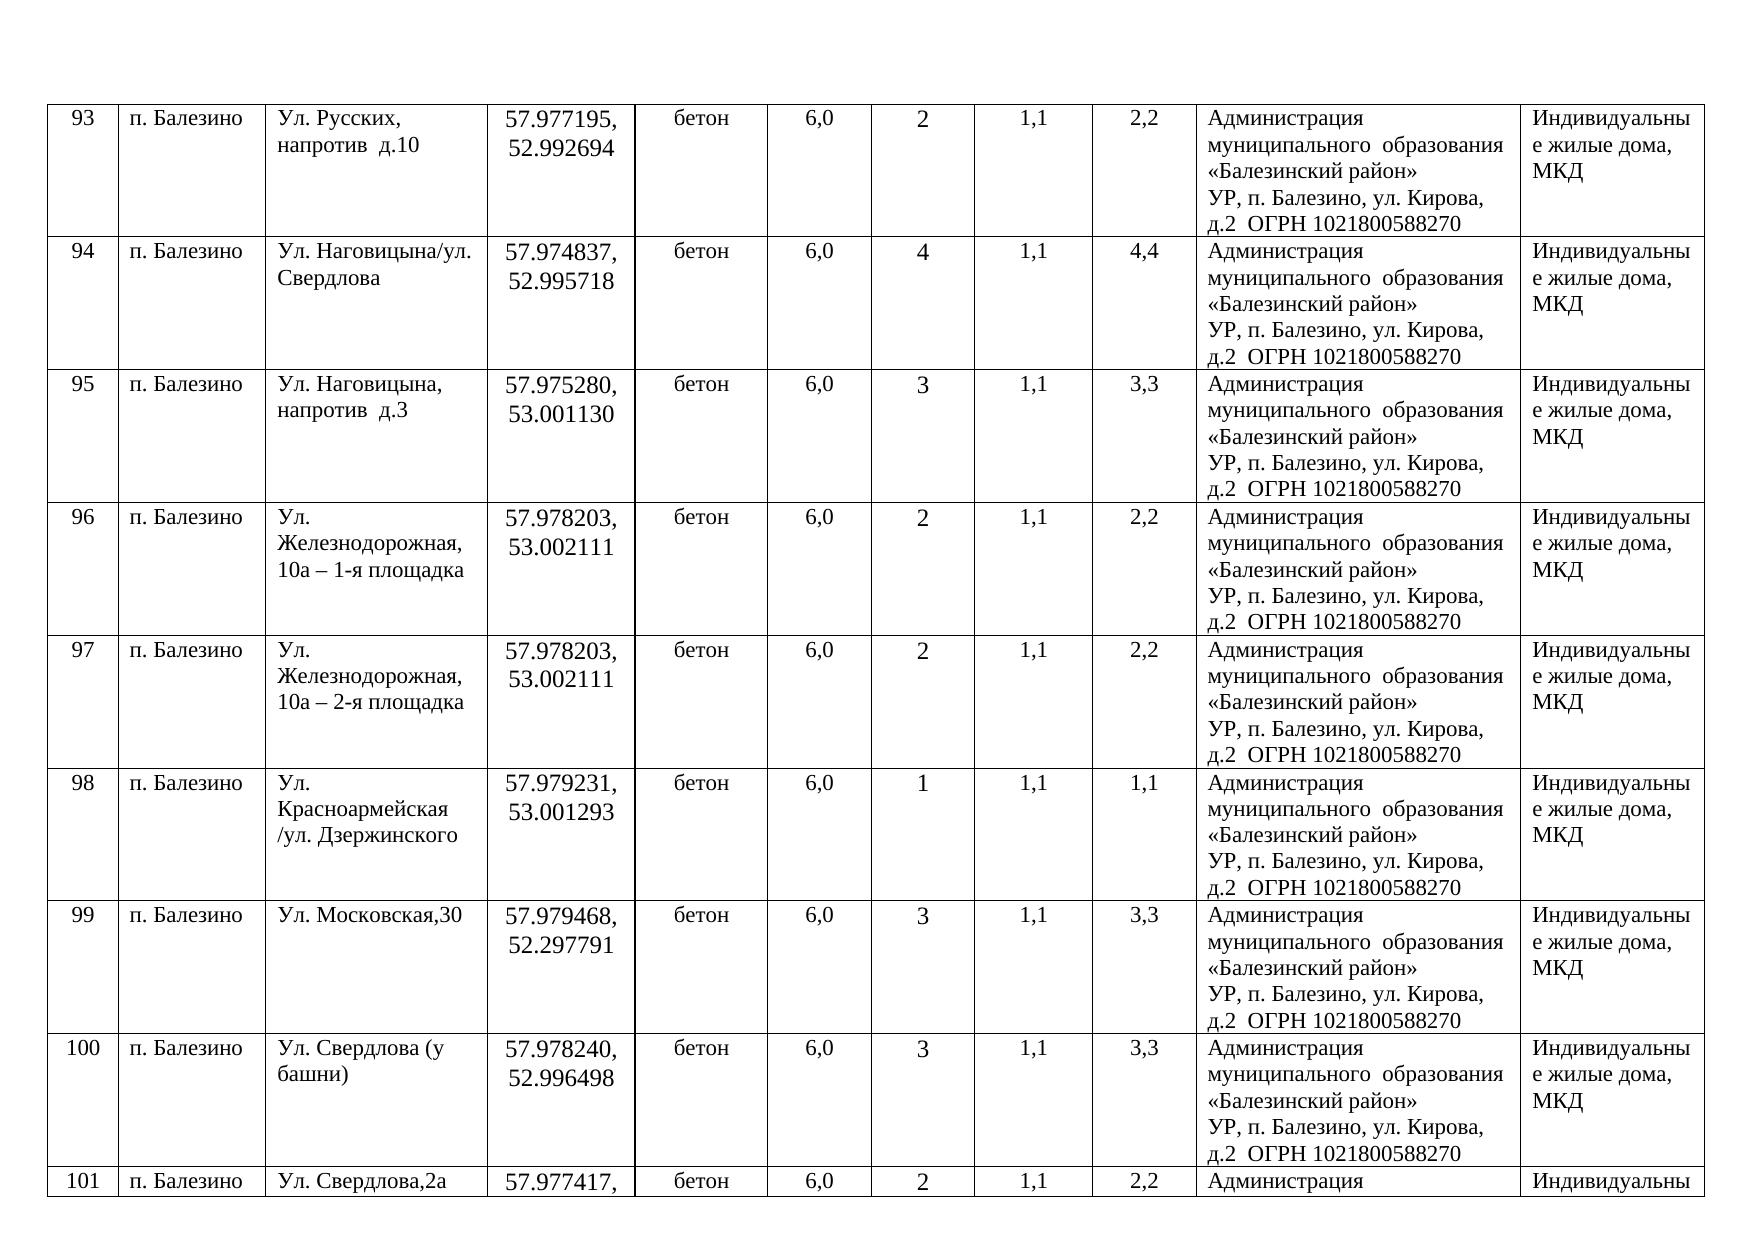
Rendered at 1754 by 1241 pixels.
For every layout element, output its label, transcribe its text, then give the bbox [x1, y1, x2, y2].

table_cell бетон [636, 370, 767, 502]
table_cell 1,1 [975, 1034, 1092, 1166]
table_cell 57.978203, 53.002111 [488, 636, 634, 767]
table_cell бетон [636, 769, 767, 900]
table_cell 6,0 [768, 636, 871, 767]
table_cell 1,1 [1093, 769, 1196, 900]
table_cell Администрация муниципального образования «Балезинский район» УР, п. Балезино, ул. Кирова, д.2 ОГРН 1021800588270 [1197, 503, 1520, 635]
table_cell Администрация муниципального образования «Балезинский район» УР, п. Балезино, ул. Кирова, д.2 ОГРН 1021800588270 [1197, 769, 1520, 900]
table_cell 6,0 [768, 1034, 871, 1166]
table_cell п. Балезино [119, 1167, 265, 1196]
table_cell 2,2 [1093, 1167, 1196, 1196]
table_cell 2 [872, 503, 974, 635]
table_cell Индивидуальные жилые дома, МКД [1521, 370, 1704, 502]
table_cell 4,4 [1093, 237, 1196, 369]
table_cell п. Балезино [119, 370, 265, 502]
table_cell 1,1 [975, 237, 1092, 369]
table_cell 57.978240, 52.996498 [488, 1034, 634, 1166]
table_cell 100 [48, 1034, 118, 1166]
table_cell 6,0 [768, 370, 871, 502]
table_cell бетон [636, 237, 767, 369]
table_cell бетон [636, 1034, 767, 1166]
table_cell п. Балезино [119, 105, 265, 236]
table_cell п. Балезино [119, 901, 265, 1033]
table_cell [488, 1167, 634, 1196]
table_cell бетон [636, 503, 767, 635]
table_cell 3,3 [1093, 1034, 1196, 1166]
table_cell 4 [872, 237, 974, 369]
table_cell 6,0 [768, 1167, 871, 1196]
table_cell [1521, 1167, 1704, 1196]
table_cell 6,0 [768, 105, 871, 236]
table_cell 99 [48, 901, 118, 1033]
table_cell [1197, 1167, 1520, 1196]
table_cell 96 [48, 503, 118, 635]
table_cell 1 [872, 769, 974, 900]
table_cell п. Балезино [119, 1034, 265, 1166]
table_cell бетон [636, 105, 767, 236]
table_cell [1521, 1034, 1704, 1166]
table_cell 95 [48, 370, 118, 502]
table_cell 2,2 [1093, 636, 1196, 767]
table_cell Ул. Свердлова (у башни) [266, 1034, 487, 1166]
table_cell 97 [48, 636, 118, 767]
table_cell 1,1 [975, 901, 1092, 1033]
table_cell Индивидуальные жилые дома, МКД [1521, 769, 1704, 900]
table_cell Ул. Железнодорожная, 10а – 2-я площадка [266, 636, 487, 767]
table_cell 1,1 [975, 636, 1092, 767]
table_cell п. Балезино [119, 769, 265, 900]
table_cell Ул. Свердлова,2а [266, 1167, 487, 1196]
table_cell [1197, 1034, 1520, 1166]
table_cell 1,1 [975, 1167, 1092, 1196]
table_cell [1521, 105, 1704, 236]
table_cell 2,2 [1093, 105, 1196, 236]
table_cell Ул. Наговицына/ул. Свердлова [266, 237, 487, 369]
table_cell 1,1 [975, 105, 1092, 236]
table_cell 6,0 [768, 901, 871, 1033]
table_cell п. Балезино [119, 503, 265, 635]
table_cell 101 [48, 1167, 118, 1196]
table_cell 3,3 [1093, 370, 1196, 502]
table_cell Администрация муниципального образования «Балезинский район» УР, п. Балезино, ул. Кирова, д.2 ОГРН 1021800588270 [1197, 901, 1520, 1033]
table_cell Ул. Русских, напротив д.10 [266, 105, 487, 236]
table_cell 3 [872, 1034, 974, 1166]
table_cell 1,1 [975, 503, 1092, 635]
table_cell 3 [872, 901, 974, 1033]
table_cell 94 [48, 237, 118, 369]
table_cell 57.975280, 53.001130 [488, 370, 634, 502]
table_cell 57.979231, 53.001293 [488, 769, 634, 900]
table_cell 57.978203, 53.002111 [488, 503, 634, 635]
table_cell 3,3 [1093, 901, 1196, 1033]
table_cell Ул. Московская,30 [266, 901, 487, 1033]
table_cell 6,0 [768, 503, 871, 635]
table_cell Администрация муниципального образования «Балезинский район» УР, п. Балезино, ул. Кирова, д.2 ОГРН 1021800588270 [1197, 370, 1520, 502]
table_cell бетон [636, 636, 767, 767]
table_cell Индивидуальные жилые дома, МКД [1521, 901, 1704, 1033]
table_cell Индивидуальные жилые дома, МКД [1521, 237, 1704, 369]
table_cell Ул. Красноармейская /ул. Дзержинского [266, 769, 487, 900]
table_cell 2 [872, 1167, 974, 1196]
table_cell 2,2 [1093, 503, 1196, 635]
table_cell п. Балезино [119, 636, 265, 767]
table_cell Индивидуальные жилые дома, МКД [1521, 503, 1704, 635]
table_cell Индивидуальные жилые дома, МКД [1521, 636, 1704, 767]
table_cell 93 [48, 105, 118, 236]
table_cell Администрация муниципального образования «Балезинский район» УР, п. Балезино, ул. Кирова, д.2 ОГРН 1021800588270 [1197, 237, 1520, 369]
table_cell 1,1 [975, 370, 1092, 502]
table_cell 2 [872, 105, 974, 236]
table_cell 6,0 [768, 769, 871, 900]
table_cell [1197, 105, 1520, 236]
table_cell бетон [636, 1167, 767, 1196]
table_cell 3 [872, 370, 974, 502]
table_cell бетон [636, 901, 767, 1033]
table_cell Ул. Железнодорожная, 10а – 1-я площадка [266, 503, 487, 635]
table_cell 57.974837, 52.995718 [488, 237, 634, 369]
table_cell 6,0 [768, 237, 871, 369]
table_cell 2 [872, 636, 974, 767]
table_cell Ул. Наговицына, напротив д.3 [266, 370, 487, 502]
table_cell Администрация муниципального образования «Балезинский район» УР, п. Балезино, ул. Кирова, д.2 ОГРН 1021800588270 [1197, 636, 1520, 767]
table_cell 57.979468, 52.297791 [488, 901, 634, 1033]
table_cell 98 [48, 769, 118, 900]
table_cell 57.977195, 52.992694 [488, 105, 634, 236]
table_cell 1,1 [975, 769, 1092, 900]
table_cell п. Балезино [119, 237, 265, 369]
